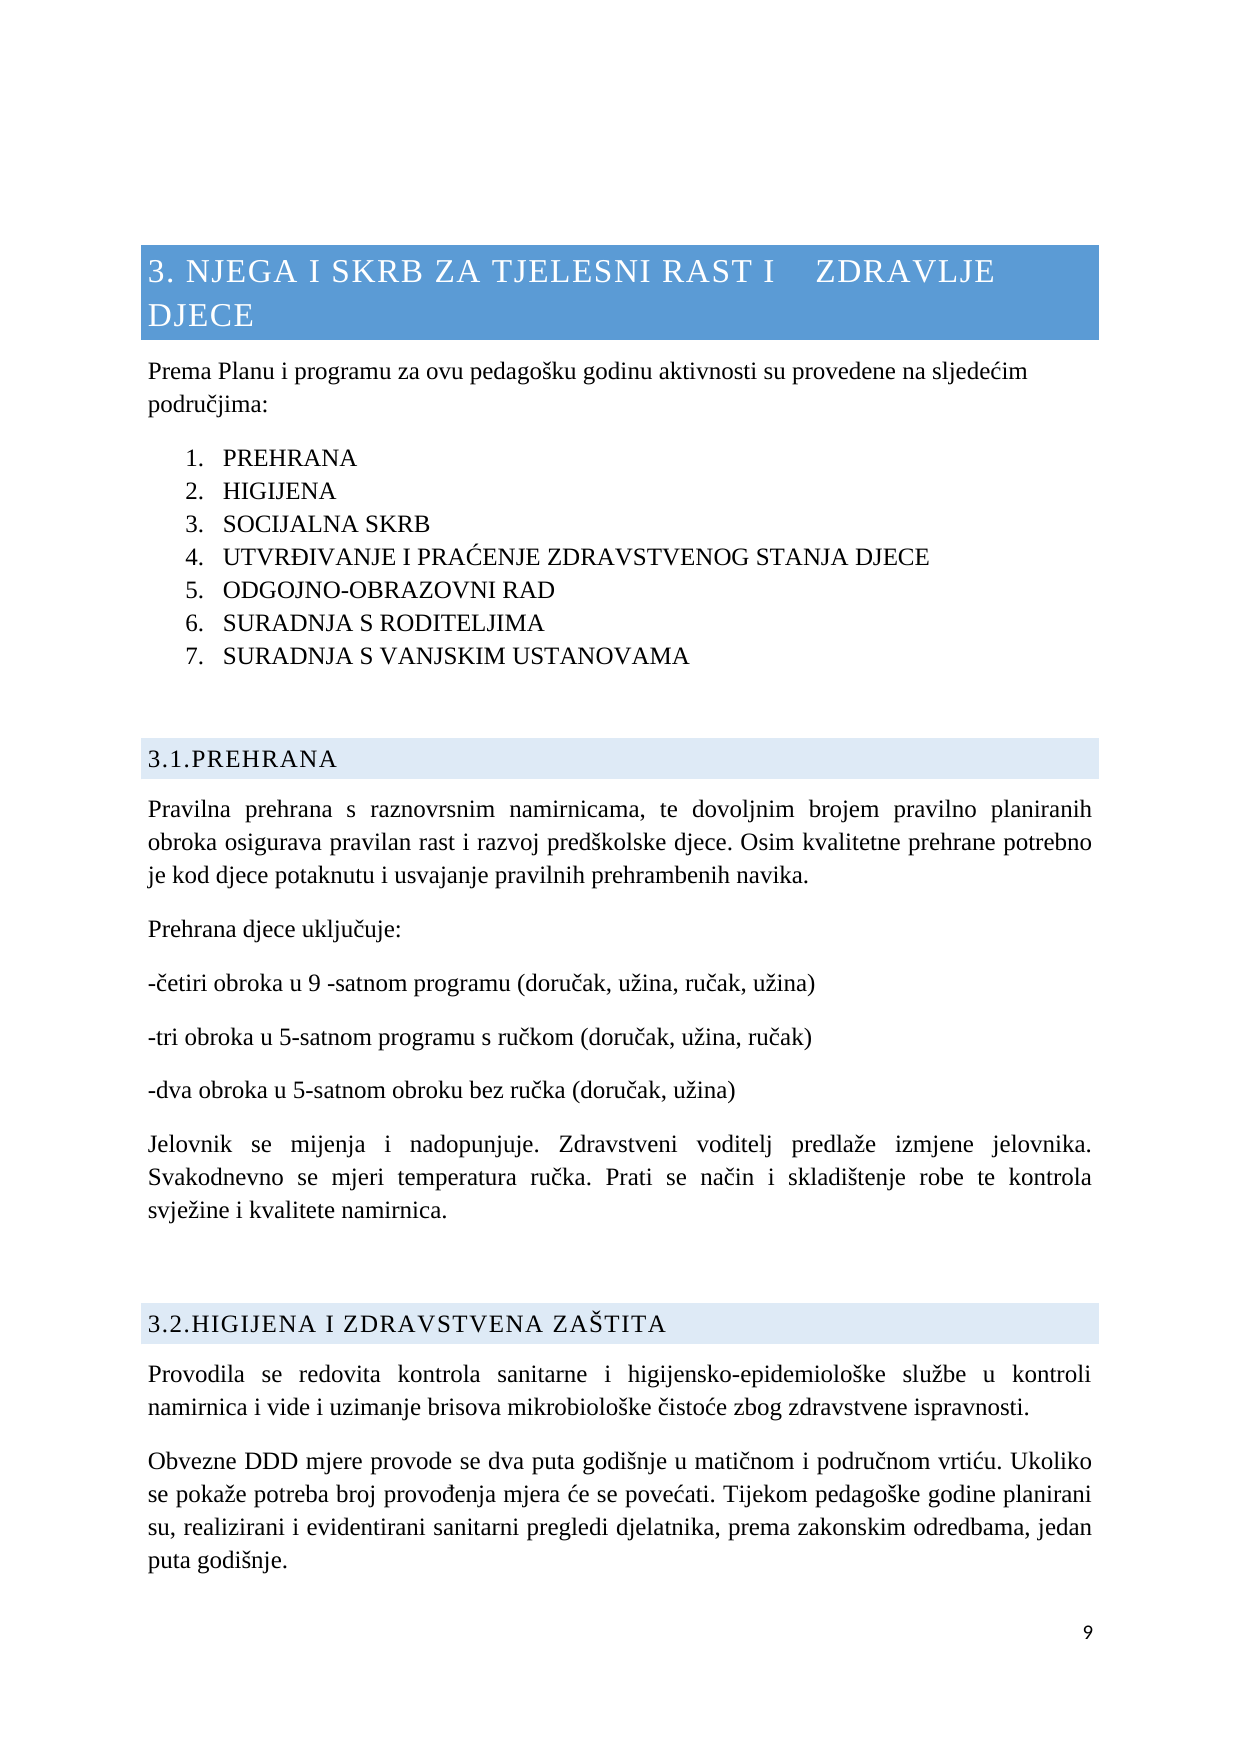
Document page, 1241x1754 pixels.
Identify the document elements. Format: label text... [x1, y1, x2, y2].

text Prema Planu i programu za ovu pedagošku godinu aktivnosti su provedene na sljedećim područjima: [148, 356, 1093, 418]
list UTVRĐIVANJE I PRAĆENJE ZDRAVSTVENOG STANJA DJECE [185, 542, 1093, 571]
list HIGIJENA [185, 476, 1093, 504]
list SURADNJA S VANJSKIM USTANOVAMA [185, 641, 1093, 670]
text Provodila se redovita kontrola sanitarne i higijensko-epidemiološke službe u kontroli namirnica i vide i uzimanje brisova mikrobiološke čistoće zbog zdravstvene ispravnosti. [148, 1359, 1093, 1421]
list PREHRANA [185, 443, 1093, 472]
list ODGOJNO-OBRAZOVNI RAD [185, 575, 1093, 604]
text Obvezne DDD mjere provode se dva puta godišnje u matičnom i područnom vrtiću. Ukoliko se pokaže potreba broj provođenja mjera će se povećati. Tijekom pedagoške godine planirani su, realizirani i evidentirani sanitarni pregledi djelatnika, prema zakonskim odredbama, jedan puta godišnje. [148, 1446, 1093, 1574]
text Prehrana djece uključuje: [148, 914, 1093, 943]
text 3.1.Prehrana [148, 745, 1093, 773]
list SOCIJALNA SKRB [185, 509, 1093, 538]
text -tri obroka u 5-satnom programu s ručkom (doručak, užina, ručak) [148, 1022, 1093, 1051]
list SURADNJA S RODITELJIMA [185, 608, 1093, 637]
subtitle 3. NJEGA I SKRB ZA TJELESNI RAST I ZDRAVLJE DJECE [148, 251, 1093, 333]
text -četiri obroka u 9 -satnom programu (doručak, užina, ručak, užina) [148, 968, 1093, 997]
text -dva obroka u 5-satnom obroku bez ručka (doručak, užina) [148, 1076, 1093, 1104]
text Jelovnik se mijenja i nadopunjuje. Zdravstveni voditelj predlaže izmjene jelovnika. Svakodnevno se mjeri temperatura ručka. Prati se način i skladištenje robe te kontrola svježine i kvalitete namirnica. [148, 1129, 1093, 1224]
subtitle 3.2.Higijena i zdravstvena zaštita [148, 1310, 1093, 1338]
text Pravilna prehrana s raznovrsnim namirnicama, te dovoljnim brojem pravilno planiranih obroka osigurava pravilan rast i razvoj predškolske djece. Osim kvalitetne prehrane potrebno je kod djece potaknutu i usvajanje pravilnih prehrambenih navika. [148, 794, 1093, 889]
